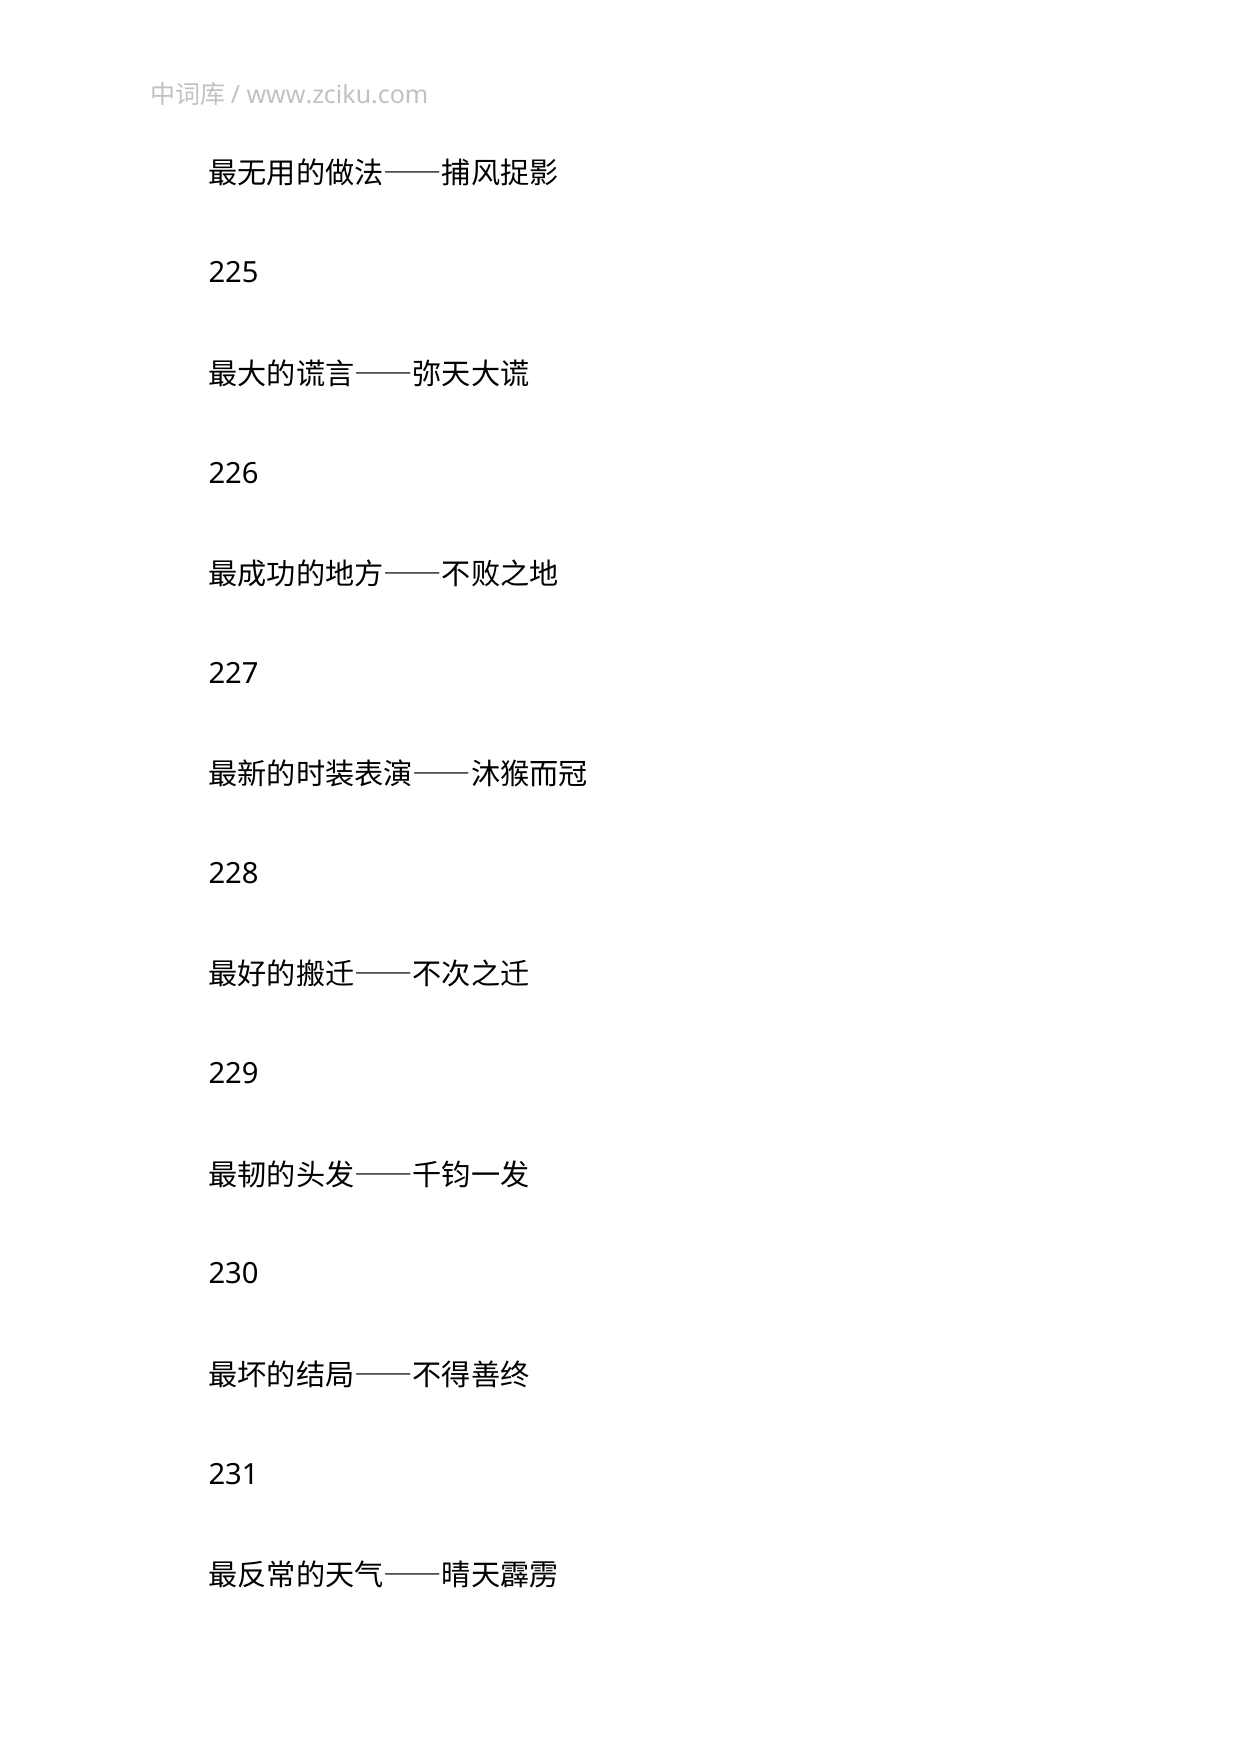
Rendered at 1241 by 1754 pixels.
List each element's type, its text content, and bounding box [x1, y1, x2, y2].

text 230 [150, 1253, 1090, 1292]
text 225 [150, 252, 1090, 291]
text 231 [150, 1453, 1090, 1493]
text 最新的时装表演——沐猴而冠 [150, 751, 1090, 793]
text 最无用的做法——捕风捉影 [150, 150, 1090, 192]
text 226 [150, 452, 1090, 492]
text 最成功的地方——不败之地 [150, 550, 1090, 593]
text 最好的搬迁——不次之迁 [150, 951, 1090, 993]
text 最韧的头发——千钧一发 [150, 1151, 1090, 1193]
text 229 [150, 1053, 1090, 1092]
text 最大的谎言——弥天大谎 [150, 350, 1090, 392]
text 最反常的天气——晴天霹雳 [150, 1551, 1090, 1594]
text 228 [150, 852, 1090, 892]
text 227 [150, 652, 1090, 692]
text 最坏的结局——不得善终 [150, 1351, 1090, 1393]
